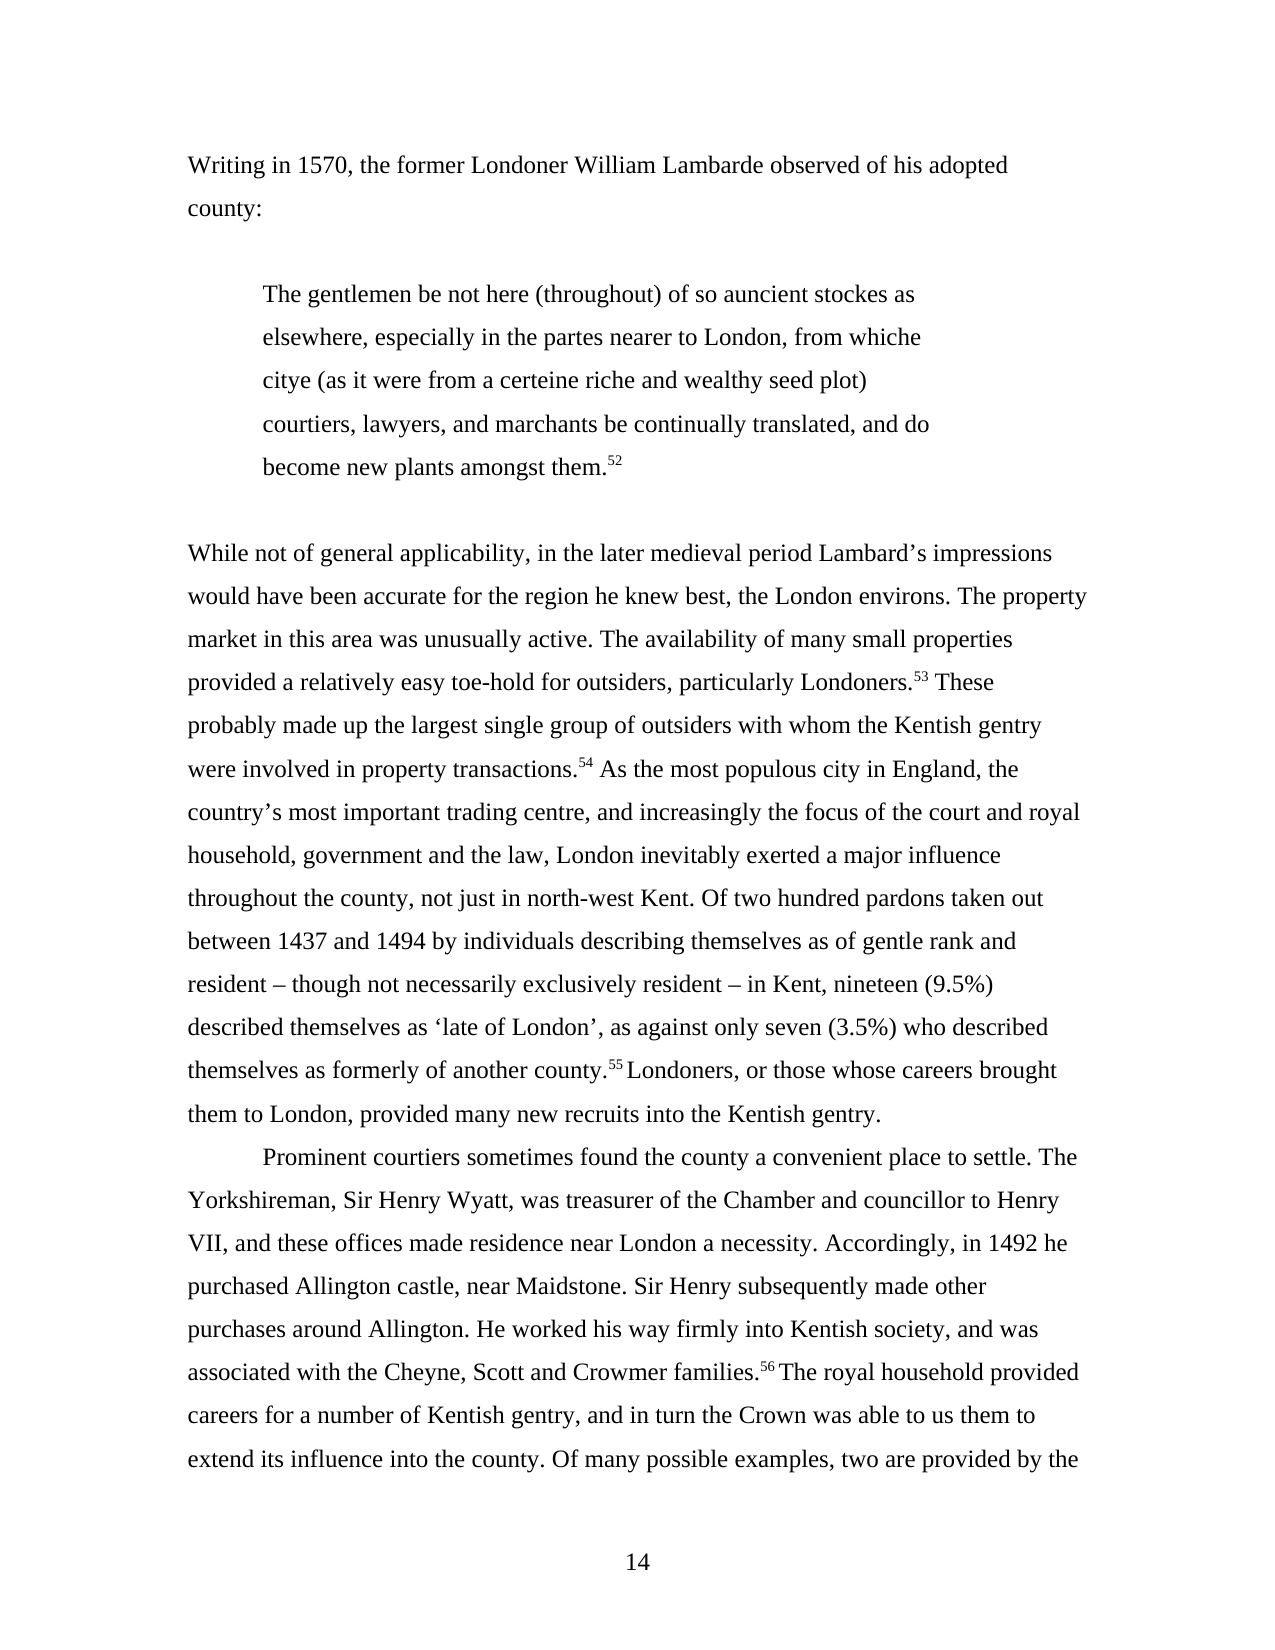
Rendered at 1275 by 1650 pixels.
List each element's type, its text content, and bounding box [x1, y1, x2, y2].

text The gentlemen be not here (throughout) of so auncient stockes as [187, 279, 1087, 308]
text courtiers, lawyers, and marchants be continually translated, and do [187, 409, 1087, 437]
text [187, 1142, 1087, 1472]
text While not of general applicability, in the later medieval period Lambard’s impressions would have been accurate for the region he knew best, the London environs. The property market in this area was unusually active. The availability of many small properties provided a relatively easy toe-hold for outsiders, particularly Londoners.53 These probably made up the largest single group of outsiders with whom the Kentish gentry were involved in property transactions.54 As the most populous city in England, the country’s most important trading centre, and increasingly the focus of the court and royal household, government and the law, London inevitably exerted a major influence throughout the county, not just in north-west Kent. Of two hundred pardons taken out between 1437 and 1494 by individuals describing themselves as of gentle rank and resident – though not necessarily exclusively resident – in Kent, nineteen (9.5%) described themselves as ‘late of London’, as against only seven (3.5%) who described themselves as formerly of another county.55 Londoners, or those whose careers brought them to London, provided many new recruits into the Kentish gentry. [187, 538, 1087, 1127]
text citye (as it were from a certeine riche and wealthy seed plot) [187, 366, 1087, 394]
text elsewhere, especially in the partes nearer to London, from whiche [187, 322, 1087, 351]
text become new plants amongst them.52 [187, 452, 1087, 481]
text Writing in 1570, the former Londoner William Lambarde observed of his adopted county: [187, 150, 1087, 222]
